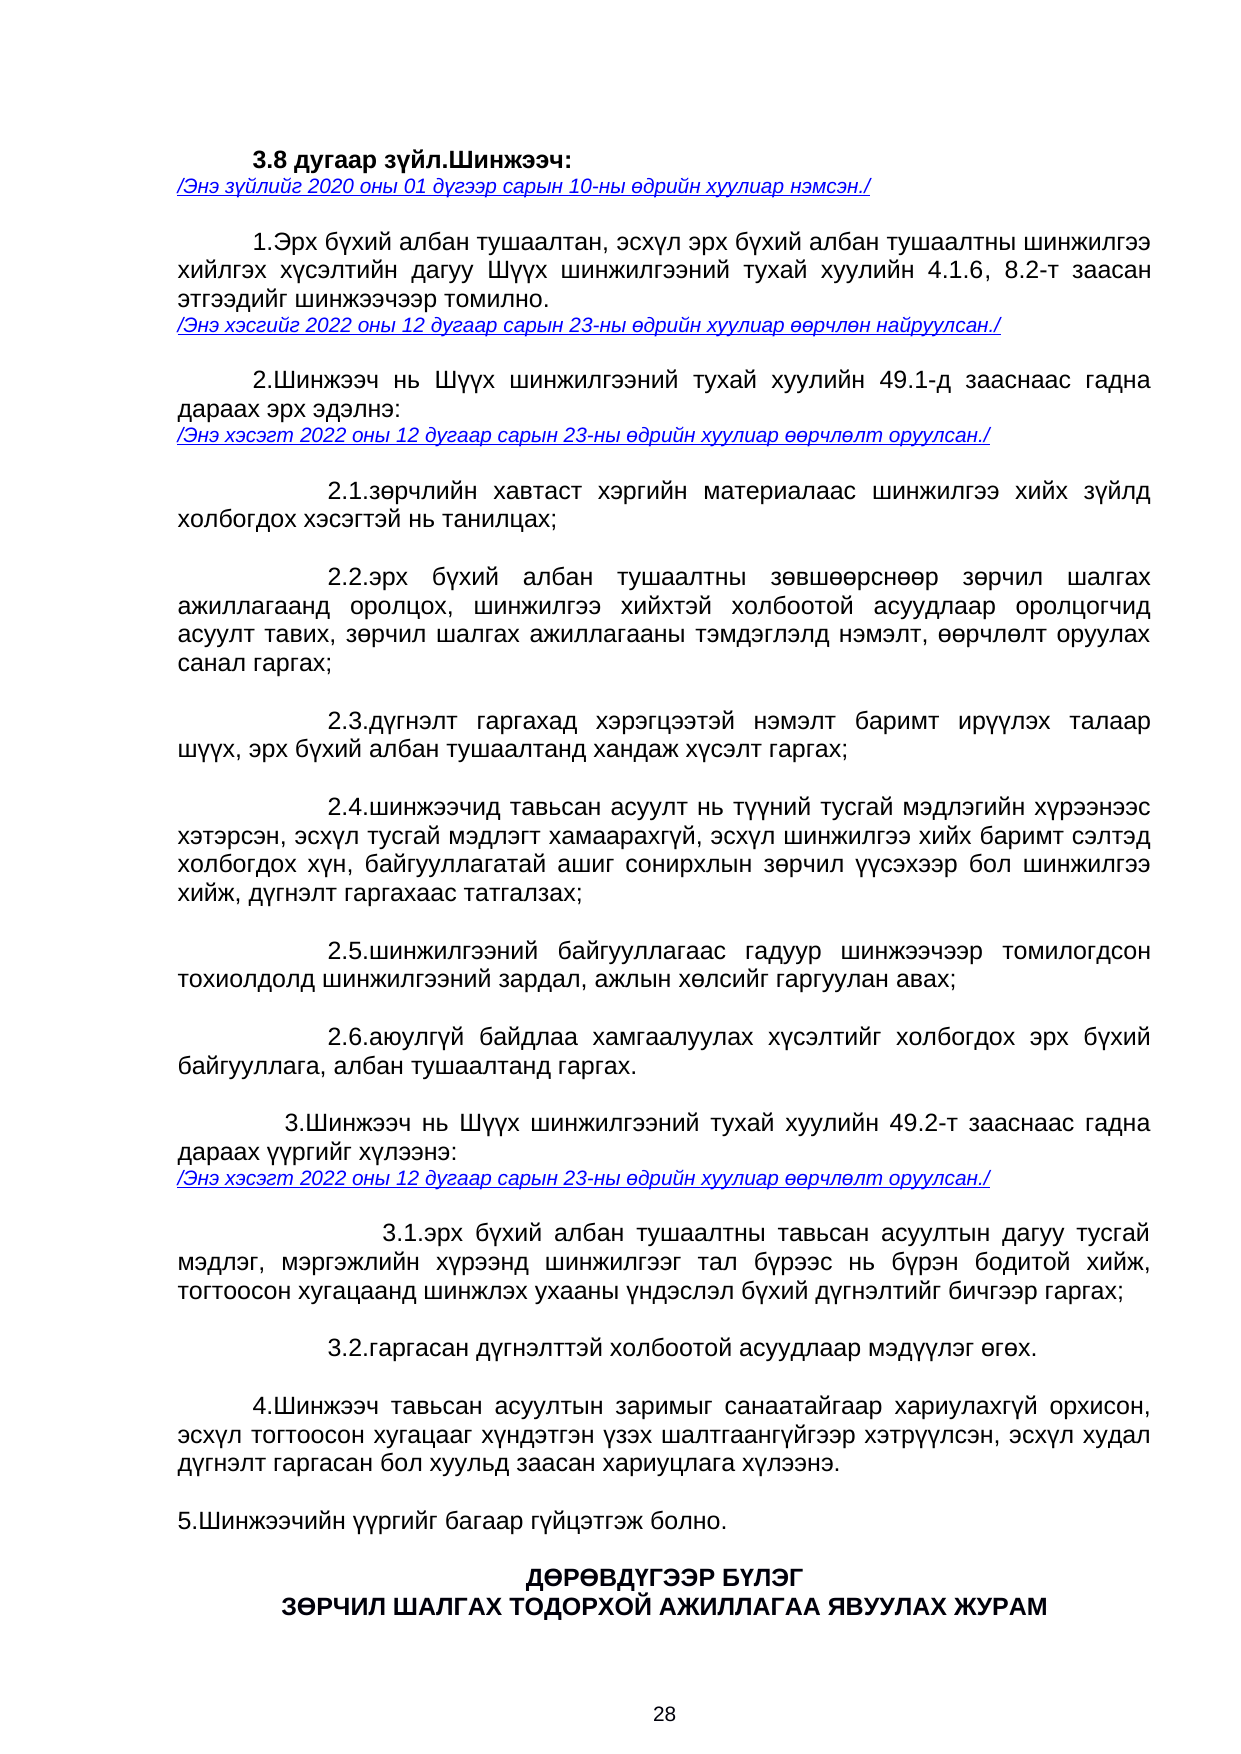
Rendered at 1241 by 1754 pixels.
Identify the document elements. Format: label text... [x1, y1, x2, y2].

text /Энэ зүйлийг 2020 оны 01 дүгээр сарын 10-ны өдрийн хуулиар нэмсэн./ [177, 174, 1152, 198]
text /Энэ хэсгийг 2022 оны 12 дугаар сарын 23-ны өдрийн хуулиар өөрчлөн найруулсан./ [177, 313, 1152, 337]
text ЗӨРЧИЛ ШАЛГАХ ТОДОРХОЙ АЖИЛЛАГАА ЯВУУЛАХ ЖУРАМ [177, 1592, 1152, 1621]
text 2.4.шинжээчид тавьсан асуулт нь түүний тусгай мэдлэгийн хүрээнээс хэтэрсэн, эсхүл тусгай мэдлэгт хамаарахгүй, эсхүл шинжилгээ хийх баримт сэлтэд холбогдох хүн, байгууллагатай ашиг сонирхлын зөрчил үүсэхээр бол шинжилгээ хийж, дүгнэлт гаргахаас татгалзах; [177, 792, 1152, 907]
text 2.2.эрх бүхий албан тушаалтны зөвшөөрснөөр зөрчил шалгах ажиллагаанд оролцох, шинжилгээ хийхтэй холбоотой асуудлаар оролцогчид асуулт тавих, зөрчил шалгах ажиллагааны тэмдэглэлд нэмэлт, өөрчлөлт оруулах санал гаргах; [177, 562, 1152, 677]
text /Энэ хэсэгт 2022 оны 12 дугаар сарын 23-ны өдрийн хуулиар өөрчлөлт оруулсан./ [177, 1166, 1152, 1189]
text 2.3.дүгнэлт гаргахад хэрэгцээтэй нэмэлт баримт ирүүлэх талаар шүүх, эрх бүхий албан тушаалтанд хандаж хүсэлт гаргах; [177, 706, 1152, 763]
text 5.Шинжээчийн үүргийг багаар гүйцэтгэж болно. [177, 1506, 1152, 1534]
text 3.Шинжээч нь Шүүх шинжилгээний тухай хуулийн 49.2-т зааснаас гадна дараах үүргийг хүлээнэ: [177, 1108, 1152, 1166]
text 3.2.гаргасан дүгнэлттэй холбоотой асуудлаар мэдүүлэг өгөх. [177, 1333, 1152, 1362]
text /Энэ хэсэгт 2022 оны 12 дугаар сарын 23-ны өдрийн хуулиар өөрчлөлт оруулсан./ [177, 423, 1152, 447]
text 2.1.зөрчлийн хавтаст хэргийн материалаас шинжилгээ хийх зүйлд холбогдох хэсэгтэй нь танилцах; [177, 476, 1152, 533]
text 3.8 дугаар зүйл.Шинжээч: [177, 145, 1152, 174]
text 3.1.эрх бүхий албан тушаалтны тавьсан асуултын дагуу тусгай мэдлэг, мэргэжлийн хүрээнд шинжилгээг тал бүрээс нь бүрэн бодитой хийж, тогтоосон хугацаанд шинжлэх ухааны үндэслэл бүхий дүгнэлтийг бичгээр гаргах; [177, 1218, 1152, 1304]
text 4.Шинжээч тавьсан асуултын заримыг санаатайгаар хариулахгүй орхисон, эсхүл тогтоосон хугацааг хүндэтгэн үзэх шалтгаангүйгээр хэтрүүлсэн, эсхүл худал дүгнэлт гаргасан бол хуульд заасан хариуцлага хүлээнэ. [177, 1391, 1152, 1477]
text 2.Шинжээч нь Шүүх шинжилгээний тухай хуулийн 49.1-д зааснаас гадна дараах эрх эдэлнэ: [177, 365, 1152, 423]
text 1.Эрх бүхий албан тушаалтан, эсхүл эрх бүхий албан тушаалтны шинжилгээ хийлгэх хүсэлтийн дагуу Шүүх шинжилгээний тухай хуулийн 4.1.6, 8.2-т заасан этгээдийг шинжээчээр томилно. [177, 226, 1152, 313]
text 2.5.шинжилгээний байгууллагаас гадуур шинжээчээр томилогдсон тохиолдолд шинжилгээний зардал, ажлын хөлсийг гаргуулан авах; [177, 936, 1152, 993]
text ДӨРӨВДҮГЭЭР БҮЛЭГ [177, 1563, 1152, 1592]
text 2.6.аюулгүй байдлаа хамгаалуулах хүсэлтийг холбогдох эрх бүхий байгууллага, албан тушаалтанд гаргах. [177, 1022, 1152, 1079]
